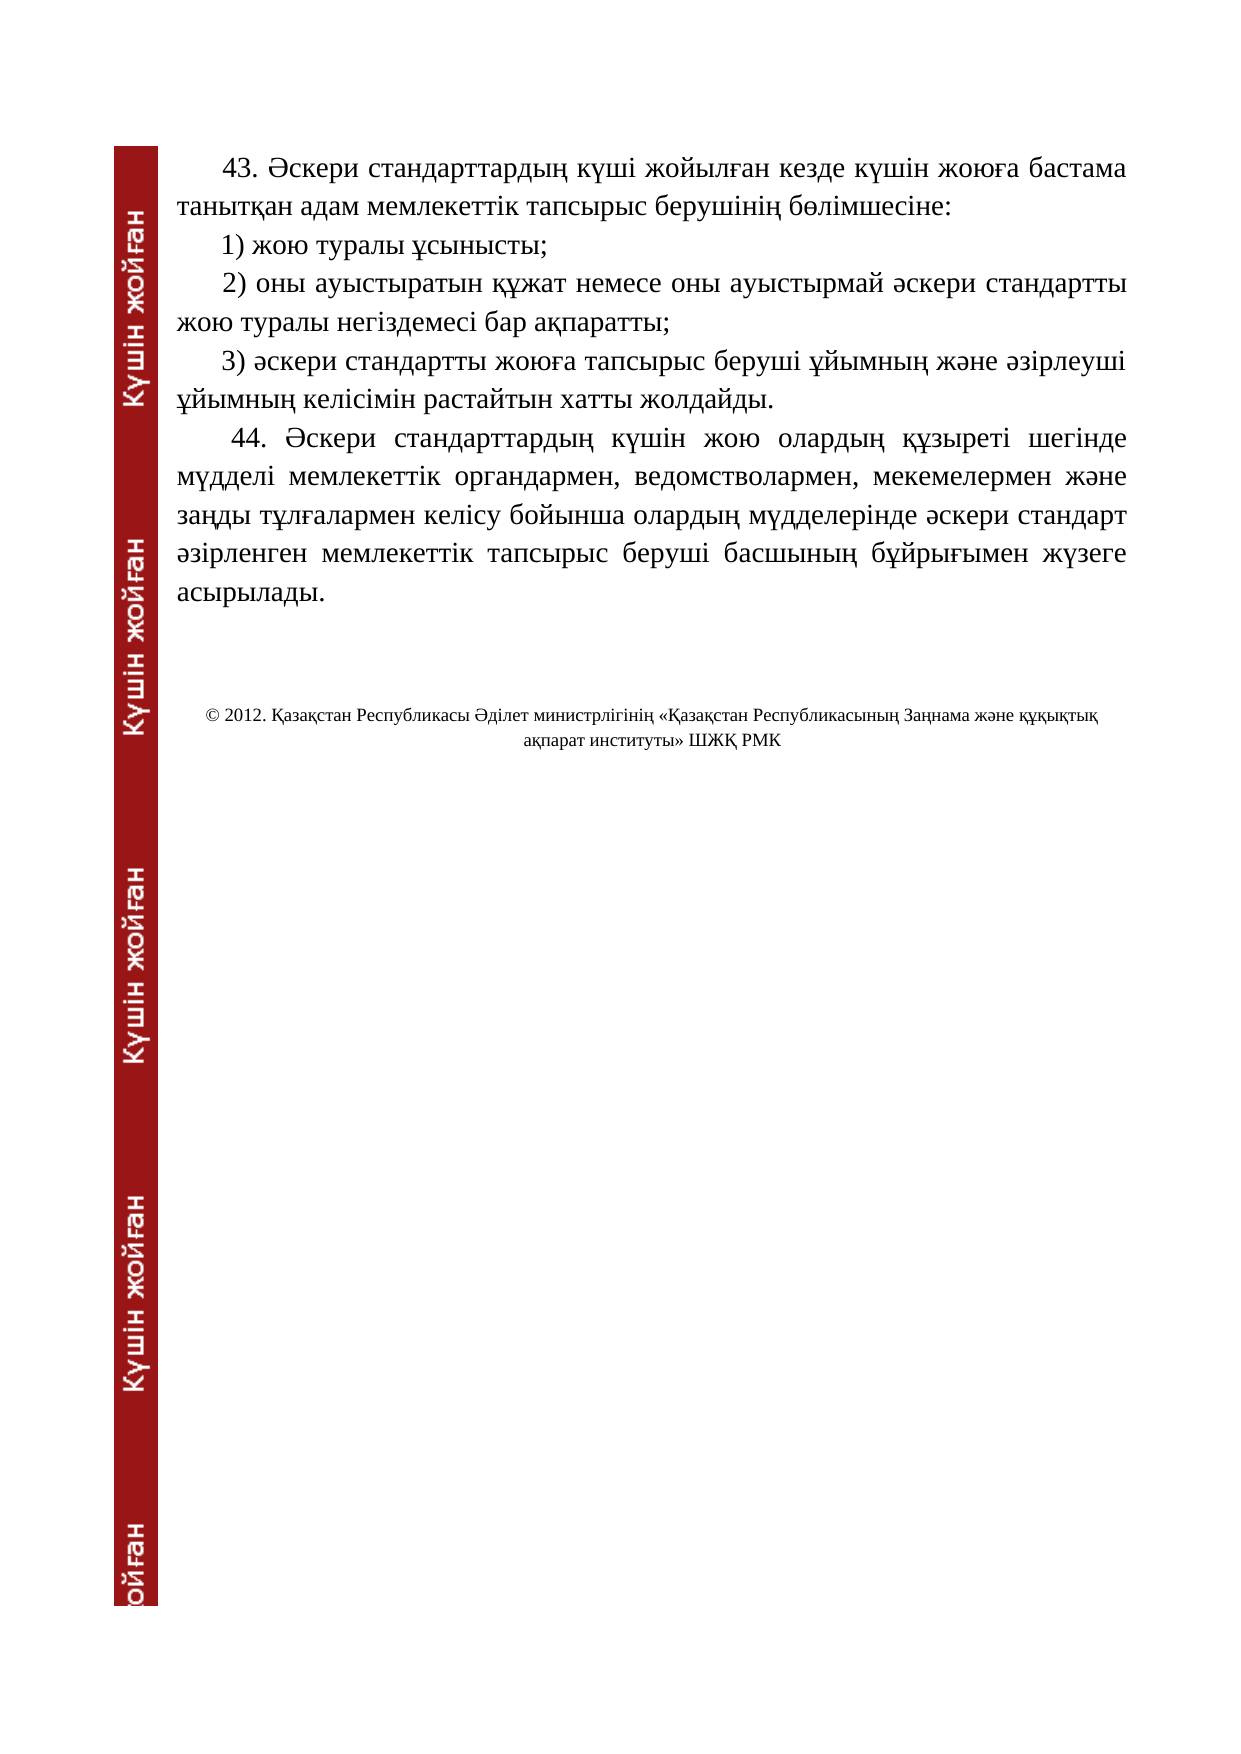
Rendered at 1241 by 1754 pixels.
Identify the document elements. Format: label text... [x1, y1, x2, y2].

text 43. Әскери стандарттардың күші жойылған кезде күшін жоюға бастама танытқан адам мемлекеттік тапсырыс берушінің бөлімшесіне: [112, 150, 1128, 222]
picture [114, 338, 158, 343]
picture [114, 607, 158, 704]
picture [114, 751, 158, 1606]
text © 2012. Қазақстан Республикасы Әділет министрлігінің «Қазақстан Республикасының Заңнама және құқықтық ақпарат институты» ШЖҚ РМК [112, 704, 1128, 751]
text 44. Әскери стандарттардың күшін жою олардың құзыреті шегінде мүдделі мемлекеттік органдармен, ведомстволармен, мекемелермен және заңды тұлғалармен келісу бойынша олардың мүдделерінде әскери стандарт әзірленген мемлекеттік тапсырыс беруші басшының бұйрығымен жүзеге асырылады. [112, 420, 1128, 607]
picture [114, 222, 158, 227]
picture [114, 261, 158, 266]
text 2) оны ауыстыратын құжат немесе оны ауыстырмай әскери стандартты жою туралы негіздемесі бар ақпаратты; [112, 266, 1128, 338]
text 3) әскери стандартты жоюға тапсырыс беруші ұйымның және әзірлеуші ұйымның келісімін растайтын хатты жолдайды. [112, 343, 1128, 415]
text 1) жою туралы ұсынысты; [112, 227, 1128, 261]
picture [114, 146, 158, 150]
picture [114, 415, 158, 420]
